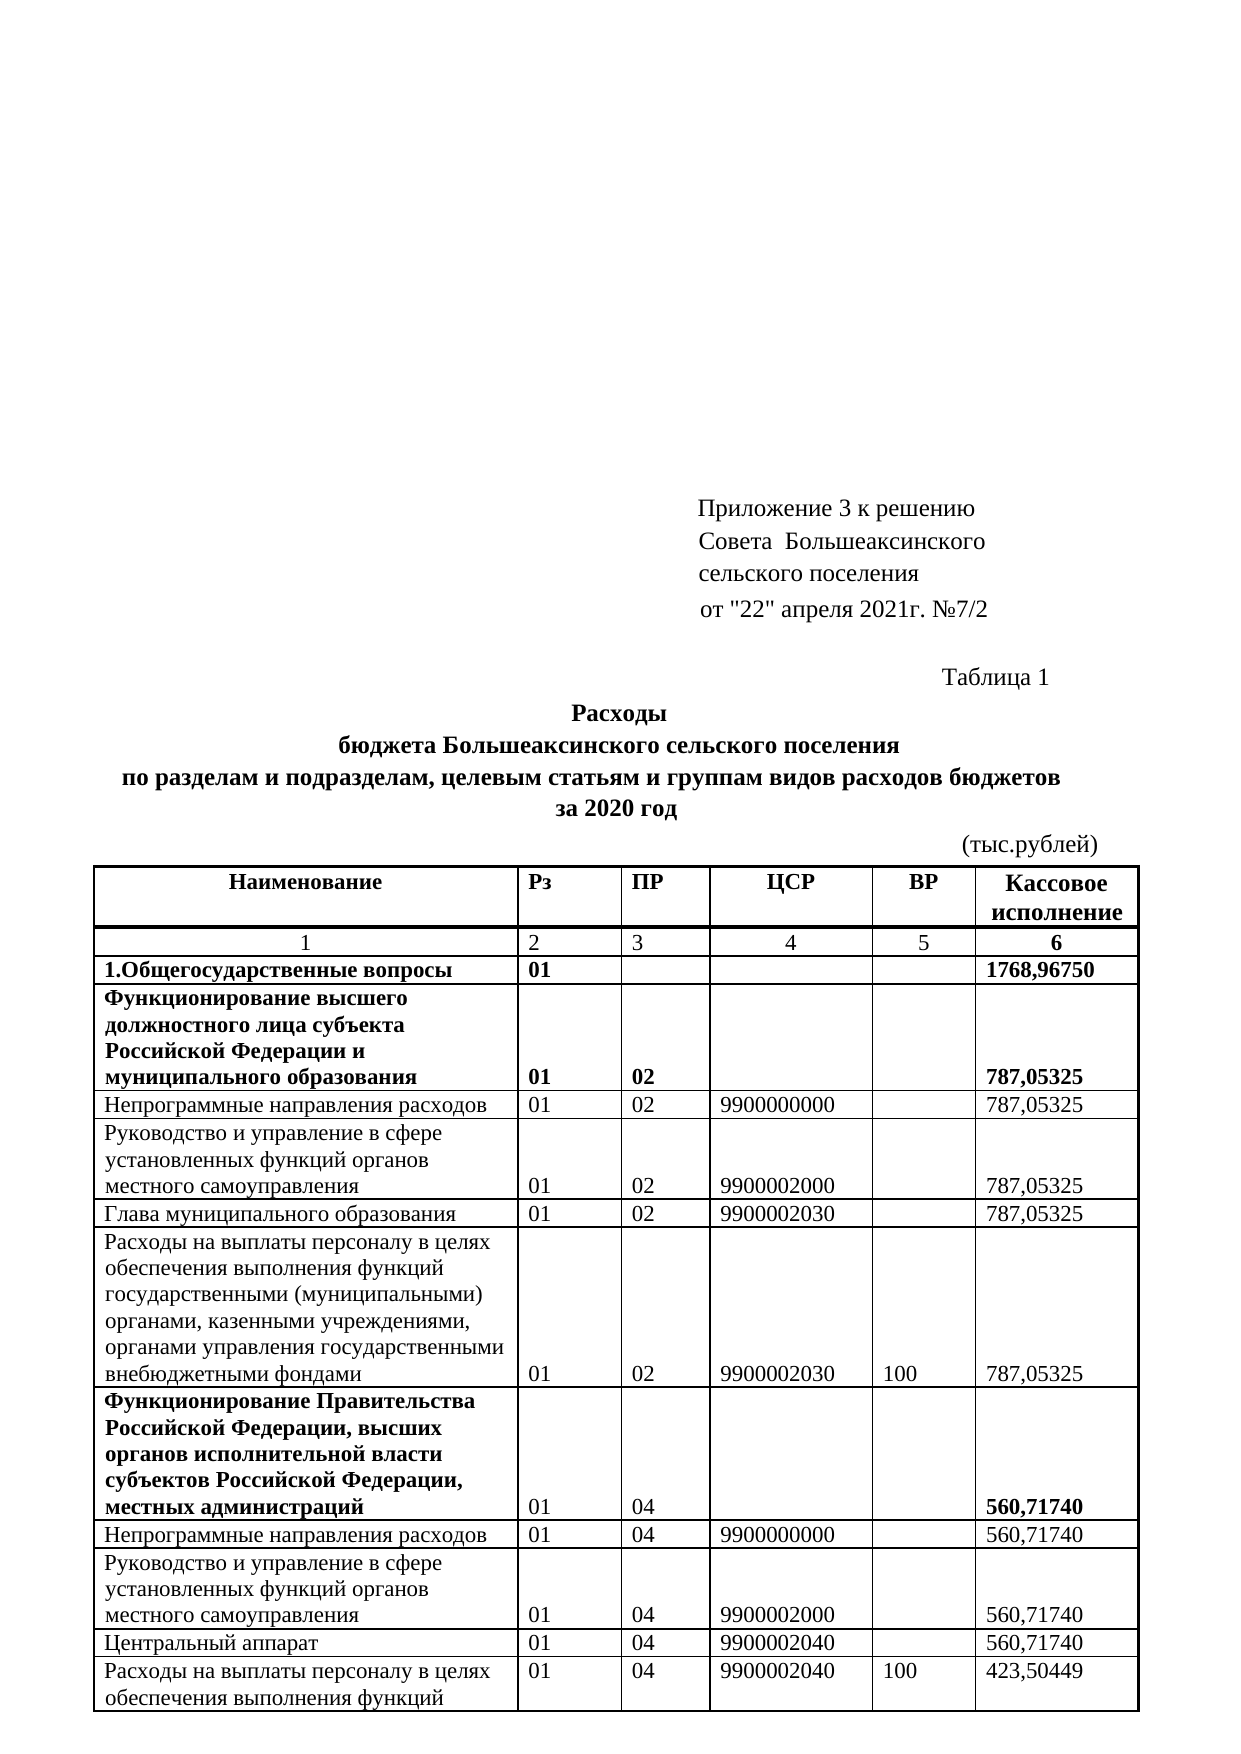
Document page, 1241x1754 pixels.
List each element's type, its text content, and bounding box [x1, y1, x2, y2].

table_cell 01 [519, 1388, 621, 1519]
table_cell [873, 1549, 975, 1628]
table_cell 01 [519, 1549, 621, 1628]
table_cell 3 [622, 929, 709, 955]
table_cell Непрограммные направления расходов [95, 1521, 517, 1547]
table_cell 01 [519, 1521, 621, 1547]
table_cell 01 [519, 1657, 621, 1710]
table_header Наименование [95, 868, 517, 925]
table_cell 560,71740 [976, 1521, 1137, 1547]
table_cell Функционирование Правительства Российской Федерации, высших органов исполнительной власти субъектов Российской Федерации, местных администраций [95, 1388, 517, 1519]
table_cell [622, 957, 709, 983]
table_cell 4 [711, 929, 872, 955]
table_cell Центральный аппарат [95, 1630, 517, 1656]
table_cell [95, 1657, 517, 1710]
table_cell 5 [873, 929, 975, 955]
table_header ПР [622, 868, 709, 925]
table_cell 04 [622, 1388, 709, 1519]
table_cell 560,71740 [976, 1630, 1137, 1656]
table_cell 04 [622, 1657, 709, 1710]
table_cell 100 [873, 1657, 975, 1710]
table_header ВР [873, 868, 975, 925]
text Таблица 1 [569, 662, 1160, 691]
text бюджета Большеаксинского сельского поселения [74, 731, 1164, 759]
table_cell 9900002000 [711, 1549, 872, 1628]
table_cell 01 [519, 1091, 621, 1118]
table_cell 01 [519, 1630, 621, 1656]
table_cell 787,05325 [976, 985, 1137, 1090]
table_cell [873, 1200, 975, 1226]
table_cell 1 [95, 929, 517, 955]
table_header Кассовое исполнение [976, 868, 1137, 925]
table_cell 9900000000 [711, 1521, 872, 1547]
table_cell 100 [873, 1228, 975, 1386]
table_cell 1.Общегосударственные вопросы [95, 957, 517, 983]
table_cell 787,05325 [976, 1091, 1137, 1118]
text Расходы [74, 698, 1164, 727]
table_cell 9900002030 [711, 1228, 872, 1386]
table_cell 02 [622, 1091, 709, 1118]
table_cell [711, 957, 872, 983]
table_cell 01 [519, 1200, 621, 1226]
text от "22" апреля 2021г. №7/2 [75, 594, 1056, 623]
table_cell Непрограммные направления расходов [95, 1091, 517, 1118]
table_cell 02 [622, 1228, 709, 1386]
table_cell 02 [622, 1200, 709, 1226]
table_cell [711, 985, 872, 1090]
table_cell 9900000000 [711, 1091, 872, 1118]
table_cell Функционирование высшего должностного лица субъекта Российской Федерации и муниципального образования [95, 985, 517, 1090]
table_cell 9900002000 [711, 1119, 872, 1198]
table_cell 01 [519, 985, 621, 1090]
table_cell 787,05325 [976, 1228, 1137, 1386]
table_cell 560,71740 [976, 1388, 1137, 1519]
table_cell 01 [519, 1119, 621, 1198]
table_cell 423,50449 [976, 1657, 1137, 1710]
table_cell 01 [519, 957, 621, 983]
table_cell [873, 1521, 975, 1547]
table_header ЦСР [711, 868, 872, 925]
table_cell 787,05325 [976, 1200, 1137, 1226]
table_cell 02 [622, 1119, 709, 1198]
table_cell [873, 1388, 975, 1519]
table_cell 560,71740 [976, 1549, 1137, 1628]
table_cell 04 [622, 1521, 709, 1547]
table_cell 02 [622, 985, 709, 1090]
table_cell [873, 1119, 975, 1198]
table_cell Руководство и управление в сфере установленных функций органов местного самоуправления [95, 1549, 517, 1628]
table_cell Глава муниципального образования [95, 1200, 517, 1226]
table_cell 9900002030 [711, 1200, 872, 1226]
table_cell 04 [622, 1630, 709, 1656]
text за 2020 год [555, 793, 1164, 821]
table_cell 01 [519, 1228, 621, 1386]
table_cell [873, 985, 975, 1090]
text Приложение 3 к решению Совета Большеаксинского сельского поселения [697, 493, 1012, 587]
table_cell [873, 1630, 975, 1656]
table_cell 6 [976, 929, 1137, 955]
table_cell [873, 1091, 975, 1118]
table_cell 2 [519, 929, 621, 955]
table_cell 04 [622, 1549, 709, 1628]
table_cell [711, 1388, 872, 1519]
table_cell 9900002040 [711, 1657, 872, 1710]
text (тыс.рублей) [555, 829, 1164, 857]
table_cell 9900002040 [711, 1630, 872, 1656]
table_cell Руководство и управление в сфере установленных функций органов местного самоуправления [95, 1119, 517, 1198]
table_cell [873, 957, 975, 983]
table_cell 1768,96750 [976, 957, 1137, 983]
text по разделам и подразделам, целевым статьям и группам видов расходов бюджетов [19, 762, 1164, 790]
table_cell 787,05325 [976, 1119, 1137, 1198]
table_header Рз [519, 868, 621, 925]
